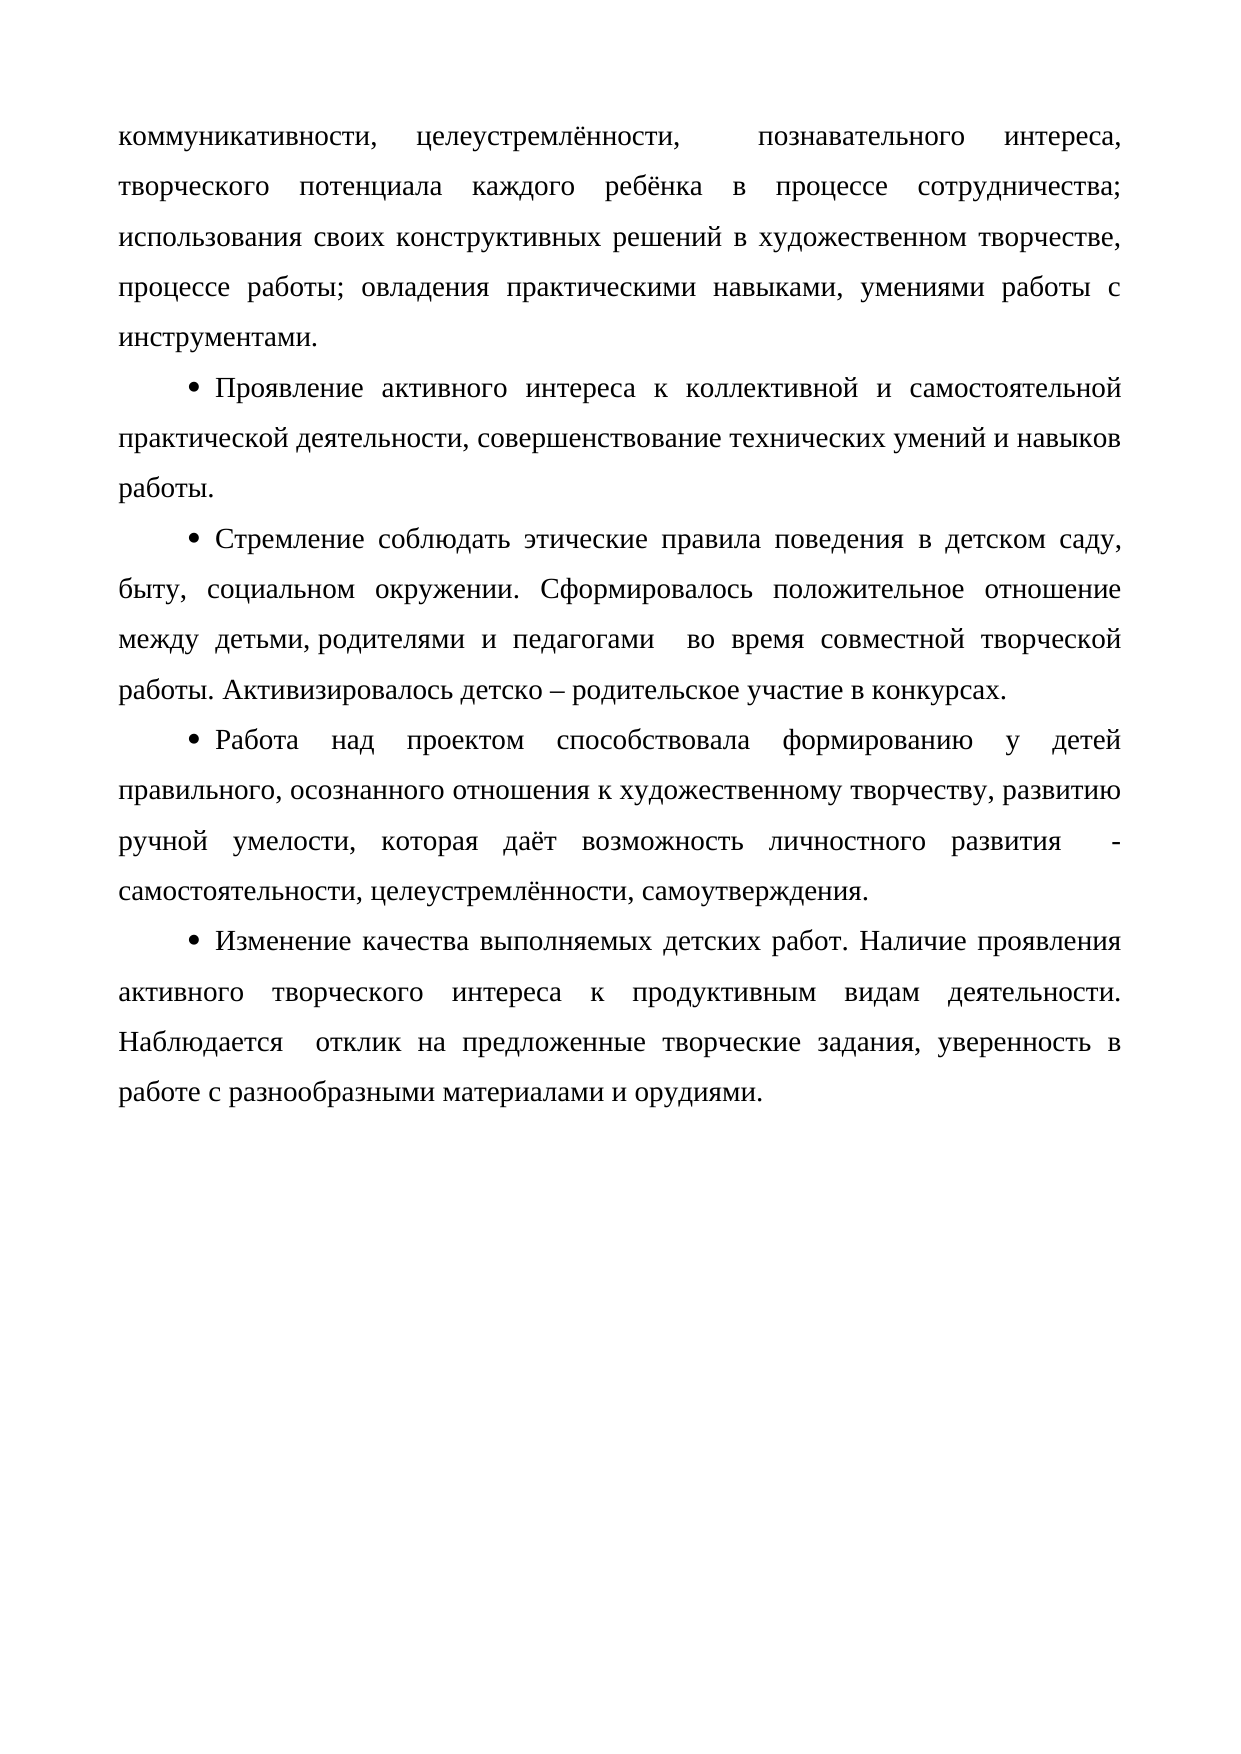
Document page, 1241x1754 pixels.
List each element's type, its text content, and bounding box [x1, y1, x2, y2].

list Работа над проектом способствовала формированию у детей правильного, осознанного отношения к художественному творчеству, развитию ручной умелости, которая даёт возможность личностного развития - самостоятельности, целеустремлённости, самоутверждения. [118, 722, 1122, 907]
list Изменение качества выполняемых детских работ. Наличие проявления активного творческого интереса к продуктивным видам деятельности. Наблюдается отклик на предложенные творческие задания, уверенность в работе с разнообразными материалами и орудиями. [118, 923, 1122, 1108]
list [118, 118, 1122, 353]
list Стремление соблюдать этические правила поведения в детском саду, быту, социальном окружении. Сформировалось положительное отношение между детьми, родителями и педагогами во время совместной творческой работы. Активизировалось детско – родительское участие в конкурсах. [118, 521, 1122, 705]
list Проявление активного интереса к коллективной и самостоятельной практической деятельности, совершенствование технических умений и навыков работы. [118, 370, 1122, 504]
